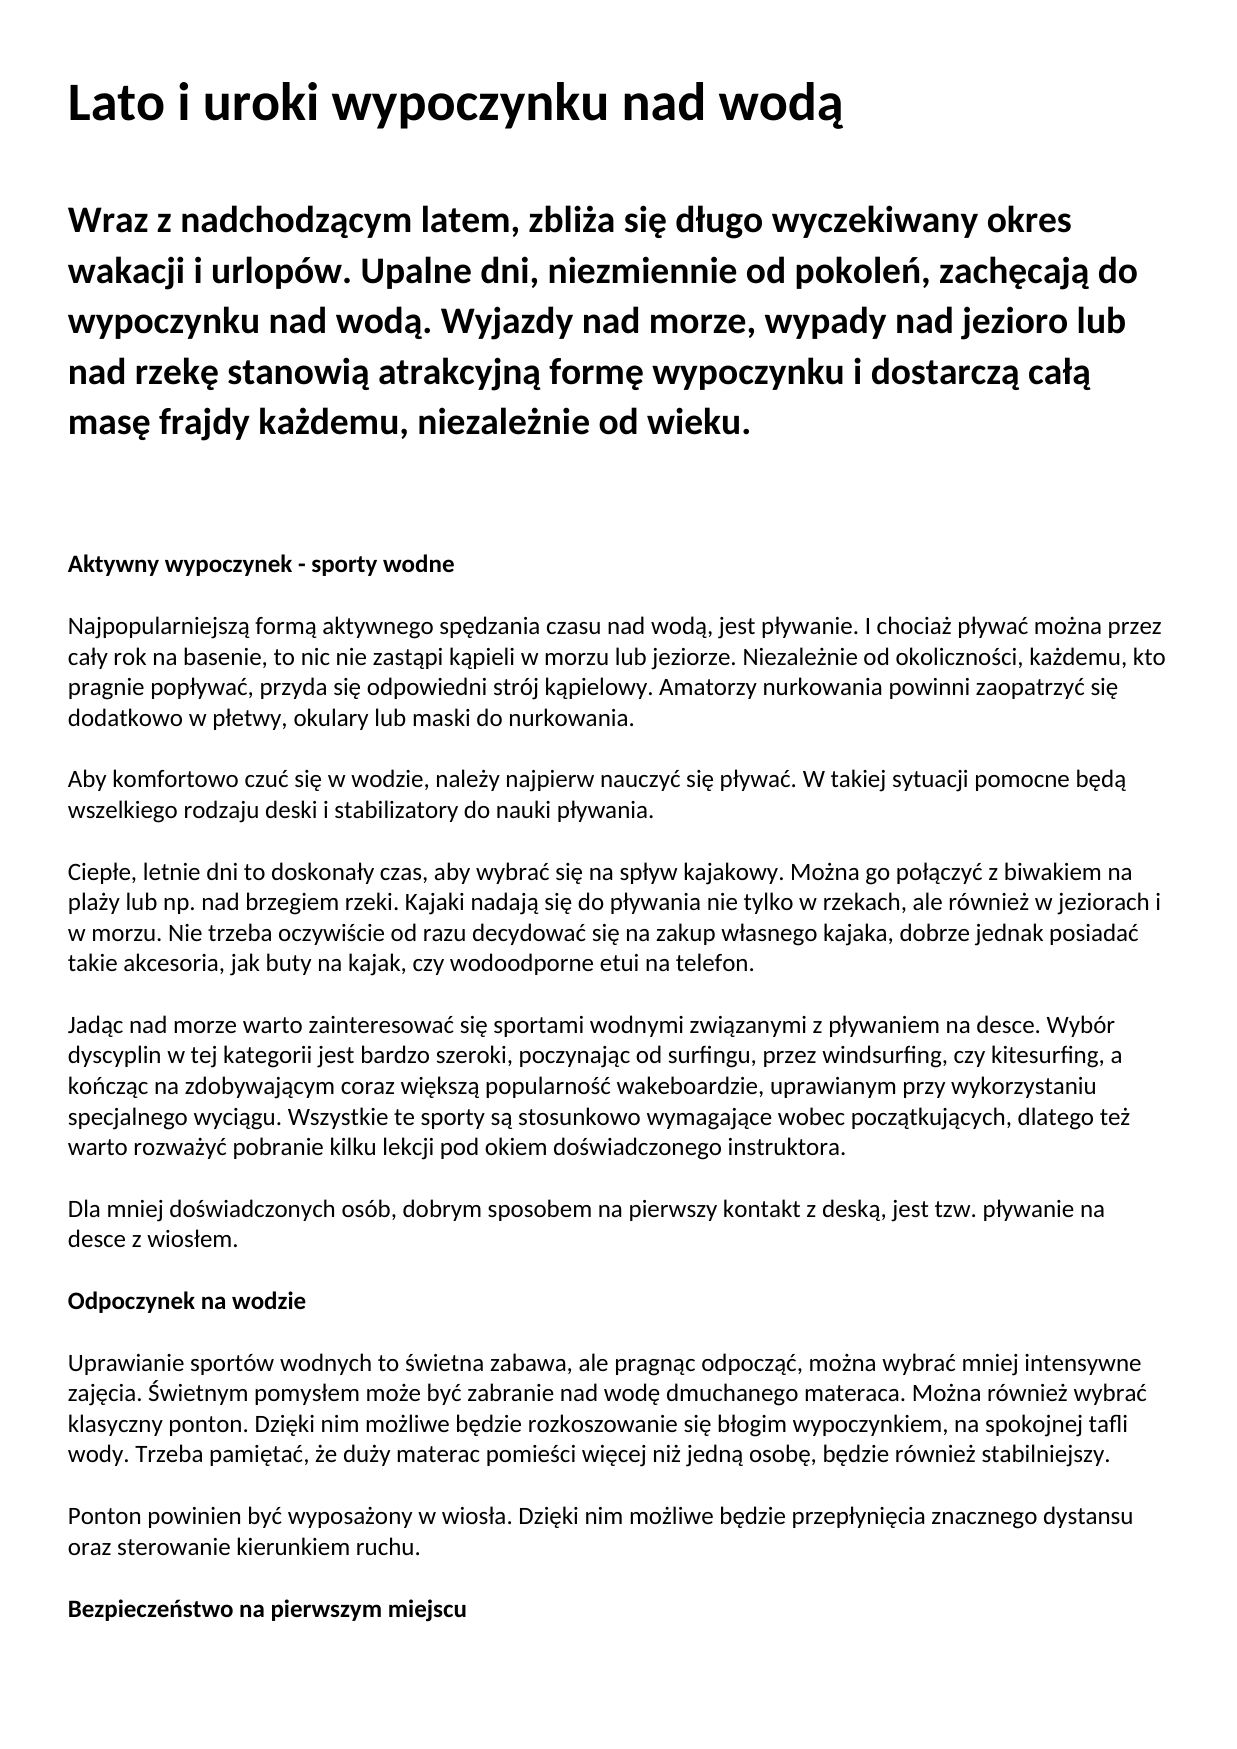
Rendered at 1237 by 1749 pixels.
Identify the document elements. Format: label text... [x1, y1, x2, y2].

text Aby komfortowo czuć się w wodzie, należy najpierw nauczyć się pływać. W takiej sytuacji pomocne będą wszelkiego rodzaju deski i stabilizatory do nauki pływania. [68, 763, 1169, 824]
text Wraz z nadchodzącym latem, zbliża się długo wyczekiwany okres wakacji i urlopów. Upalne dni, niezmiennie od pokoleń, zachęcają do wypoczynku nad wodą. Wyjazdy nad morze, wypady nad jezioro lub nad rzekę stanowią atrakcyjną formę wypoczynku i dostarczą całą masę frajdy każdemu, niezależnie od wieku. [68, 196, 1169, 444]
text Ponton powinien być wyposażony w wiosła. Dzięki nim możliwe będzie przepłynięcia znacznego dystansu oraz sterowanie kierunkiem ruchu. [68, 1500, 1169, 1561]
text Odpoczynek na wodzie [68, 1285, 1169, 1316]
text Dla mniej doświadczonych osób, dobrym sposobem na pierwszy kontakt z deską, jest tzw. pływanie na desce z wiosłem. [68, 1193, 1169, 1254]
text Uprawianie sportów wodnych to świetna zabawa, ale pragnąc odpocząć, można wybrać mniej intensywne zajęcia. Świetnym pomysłem może być zabranie nad wodę dmuchanego materaca. Można również wybrać klasyczny ponton. Dzięki nim możliwe będzie rozkoszowanie się błogim wypoczynkiem, na spokojnej tafli wody. Trzeba pamiętać, że duży materac pomieści więcej niż jedną osobę, będzie również stabilniejszy. [68, 1347, 1169, 1469]
text Najpopularniejszą formą aktywnego spędzania czasu nad wodą, jest pływanie. I chociaż pływać można przez cały rok na basenie, to nic nie zastąpi kąpieli w morzu lub jeziorze. Niezależnie od okoliczności, każdemu, kto pragnie popływać, przyda się odpowiedni strój kąpielowy. Amatorzy nurkowania powinni zaopatrzyć się dodatkowo w płetwy, okulary lub maski do nurkowania. [68, 610, 1169, 732]
text Jadąc nad morze warto zainteresować się sportami wodnymi związanymi z pływaniem na desce. Wybór dyscyplin w tej kategorii jest bardzo szeroki, poczynając od surfingu, przez windsurfing, czy kitesurfing, a kończąc na zdobywającym coraz większą popularność wakeboardzie, uprawianym przy wykorzystaniu specjalnego wyciągu. Wszystkie te sporty są stosunkowo wymagające wobec początkujących, dlatego też warto rozważyć pobranie kilku lekcji pod okiem doświadczonego instruktora. [68, 1009, 1169, 1162]
text Bezpieczeństwo na pierwszym miejscu [68, 1593, 1169, 1623]
text Ciepłe, letnie dni to doskonały czas, aby wybrać się na spływ kajakowy. Można go połączyć z biwakiem na plaży lub np. nad brzegiem rzeki. Kajaki nadają się do pływania nie tylko w rzekach, ale również w jeziorach i w morzu. Nie trzeba oczywiście od razu decydować się na zakup własnego kajaka, dobrze jednak posiadać takie akcesoria, jak buty na kajak, czy wodoodporne etui na telefon. [68, 856, 1169, 978]
text Lato i uroki wypoczynku nad wodą [68, 68, 1169, 134]
text Aktywny wypoczynek - sporty wodne [68, 548, 1169, 579]
